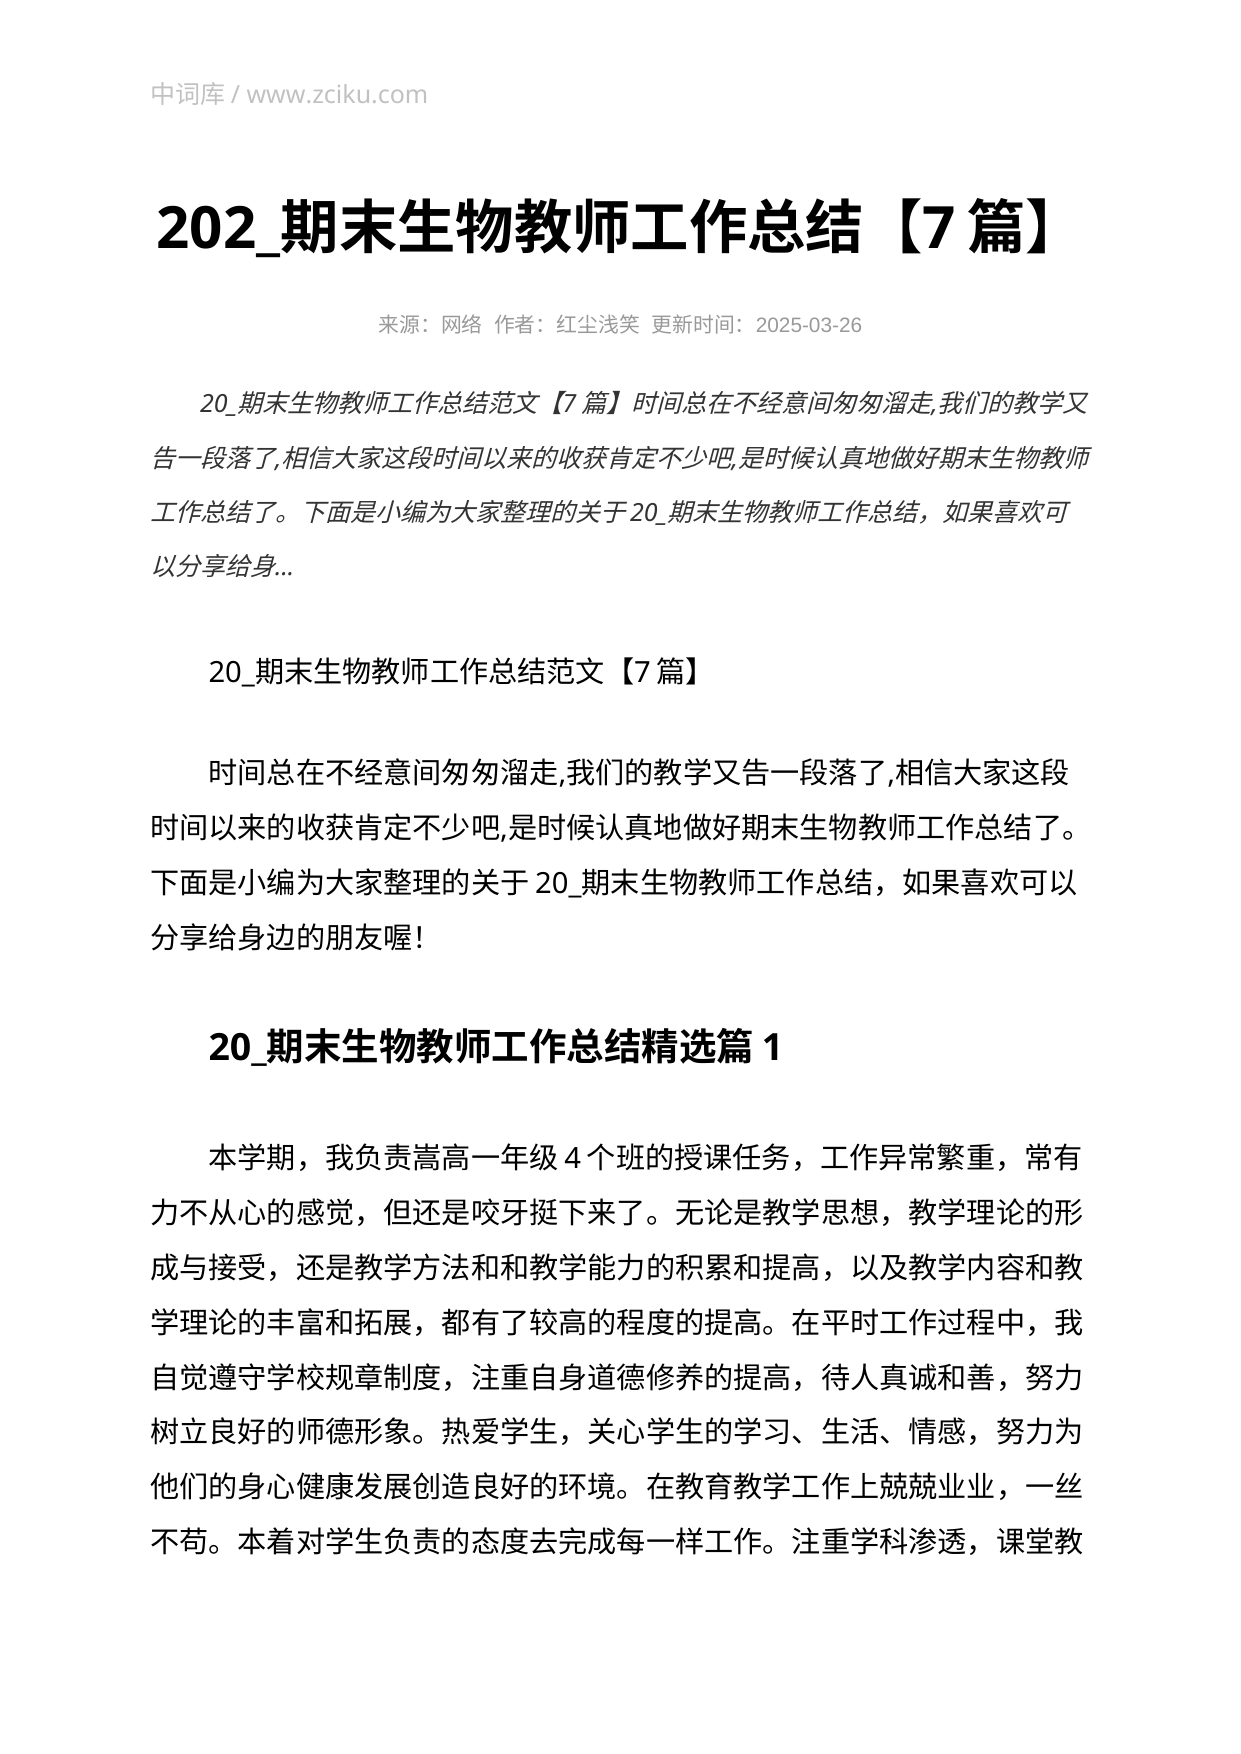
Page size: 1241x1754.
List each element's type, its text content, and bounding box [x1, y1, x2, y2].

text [150, 1134, 1090, 1561]
text 20_期末生物教师工作总结精选篇1 [150, 1017, 1090, 1071]
text 时间总在不经意间匆匆溜走,我们的教学又告一段落了,相信大家这段时间以来的收获肯定不少吧,是时候认真地做好期末生物教师工作总结了。下面是小编为大家整理的关于20_期末生物教师工作总结，如果喜欢可以分享给身边的朋友喔！ [150, 750, 1090, 957]
text 20_期末生物教师工作总结范文【7篇】 [150, 648, 1090, 691]
text 20_期末生物教师工作总结范文【7篇】时间总在不经意间匆匆溜走,我们的教学又告一段落了,相信大家这段时间以来的收获肯定不少吧,是时候认真地做好期末生物教师工作总结了。下面是小编为大家整理的关于20_期末生物教师工作总结，如果喜欢可以分享给身... [150, 384, 1090, 583]
subtitle 202_期末生物教师工作总结【7篇】 [150, 181, 1090, 266]
text 来源：网络 作者：红尘浅笑 更新时间：2025-03-26 [150, 313, 1090, 337]
